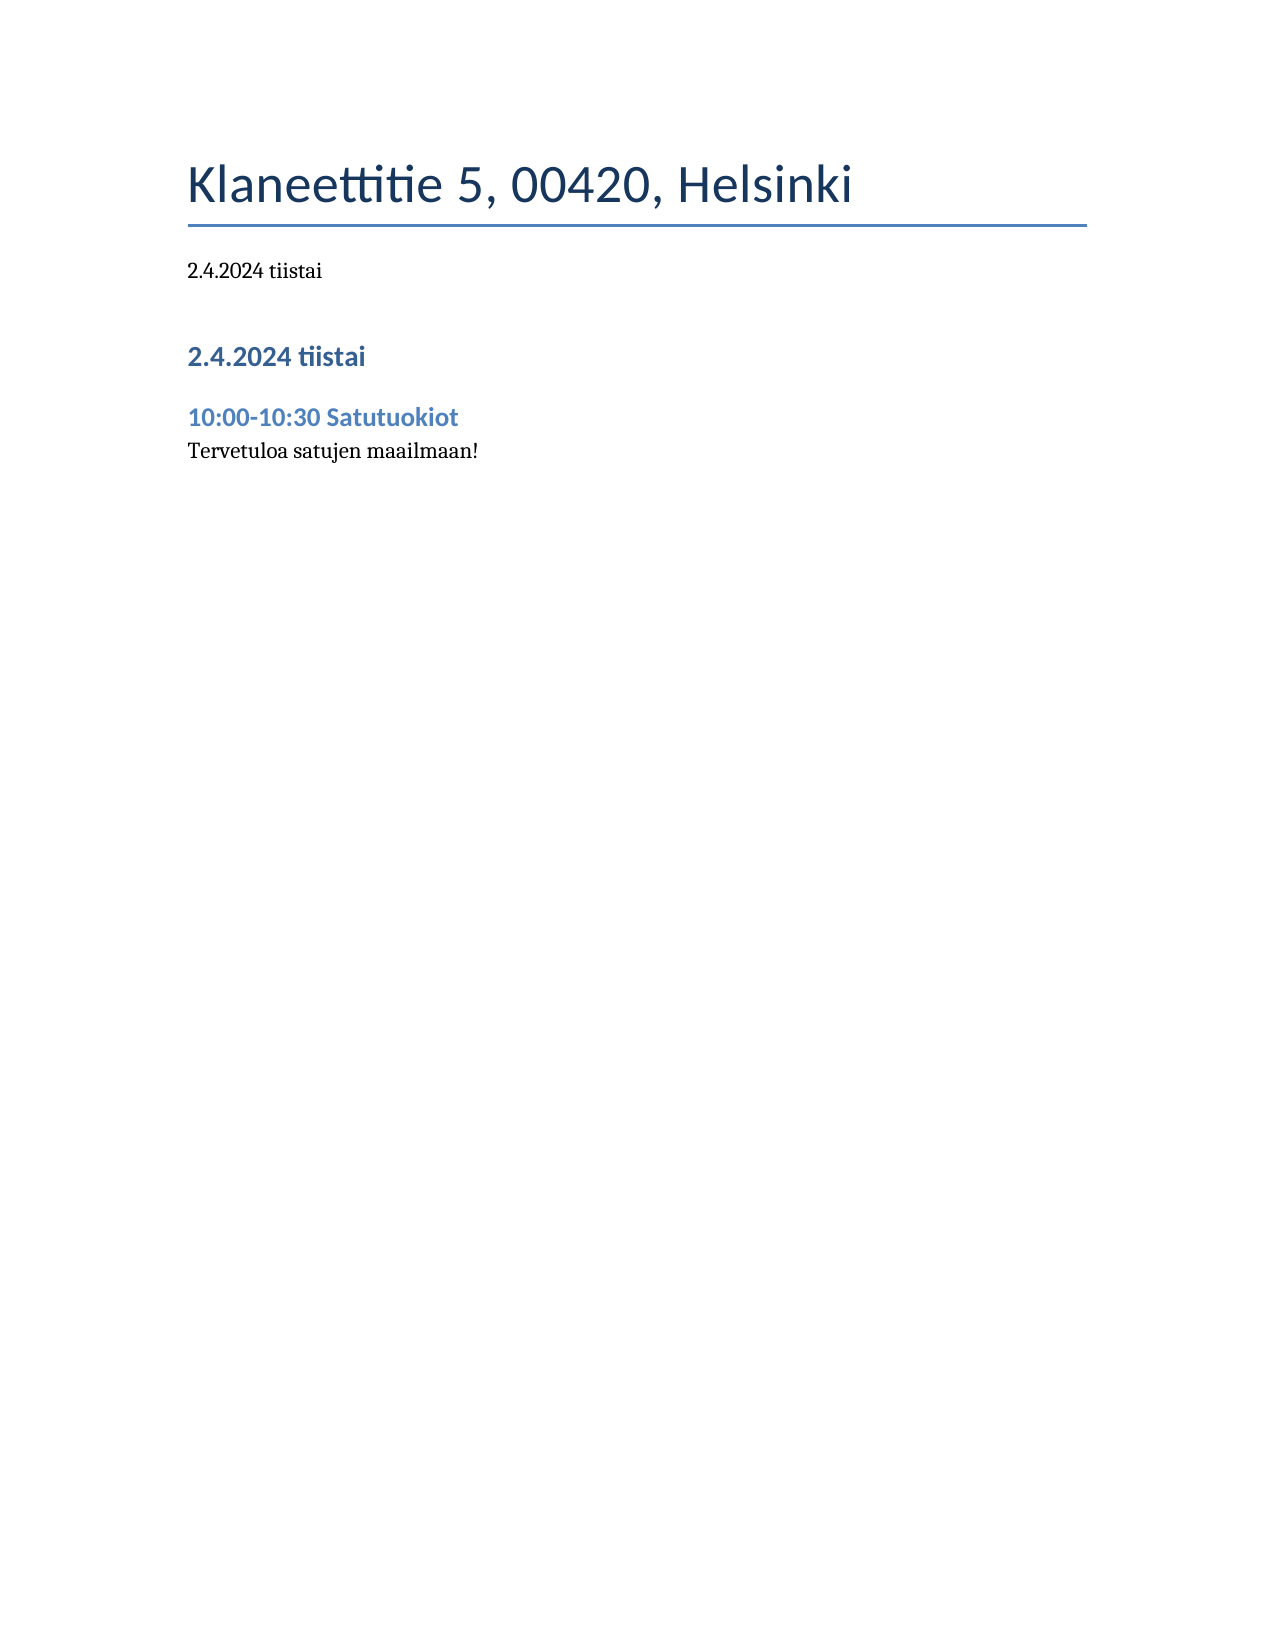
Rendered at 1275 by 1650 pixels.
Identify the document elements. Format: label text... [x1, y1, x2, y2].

subtitle 2.4.2024 tiistai [187, 338, 1087, 374]
subtitle 10:00-10:30 Satutuokiot [187, 400, 1087, 433]
text Tervetuloa satujen maailmaan! [187, 438, 1087, 464]
title Klaneettitie 5, 00420, Helsinki [187, 150, 1087, 227]
text 2.4.2024 tiistai [187, 258, 1087, 284]
